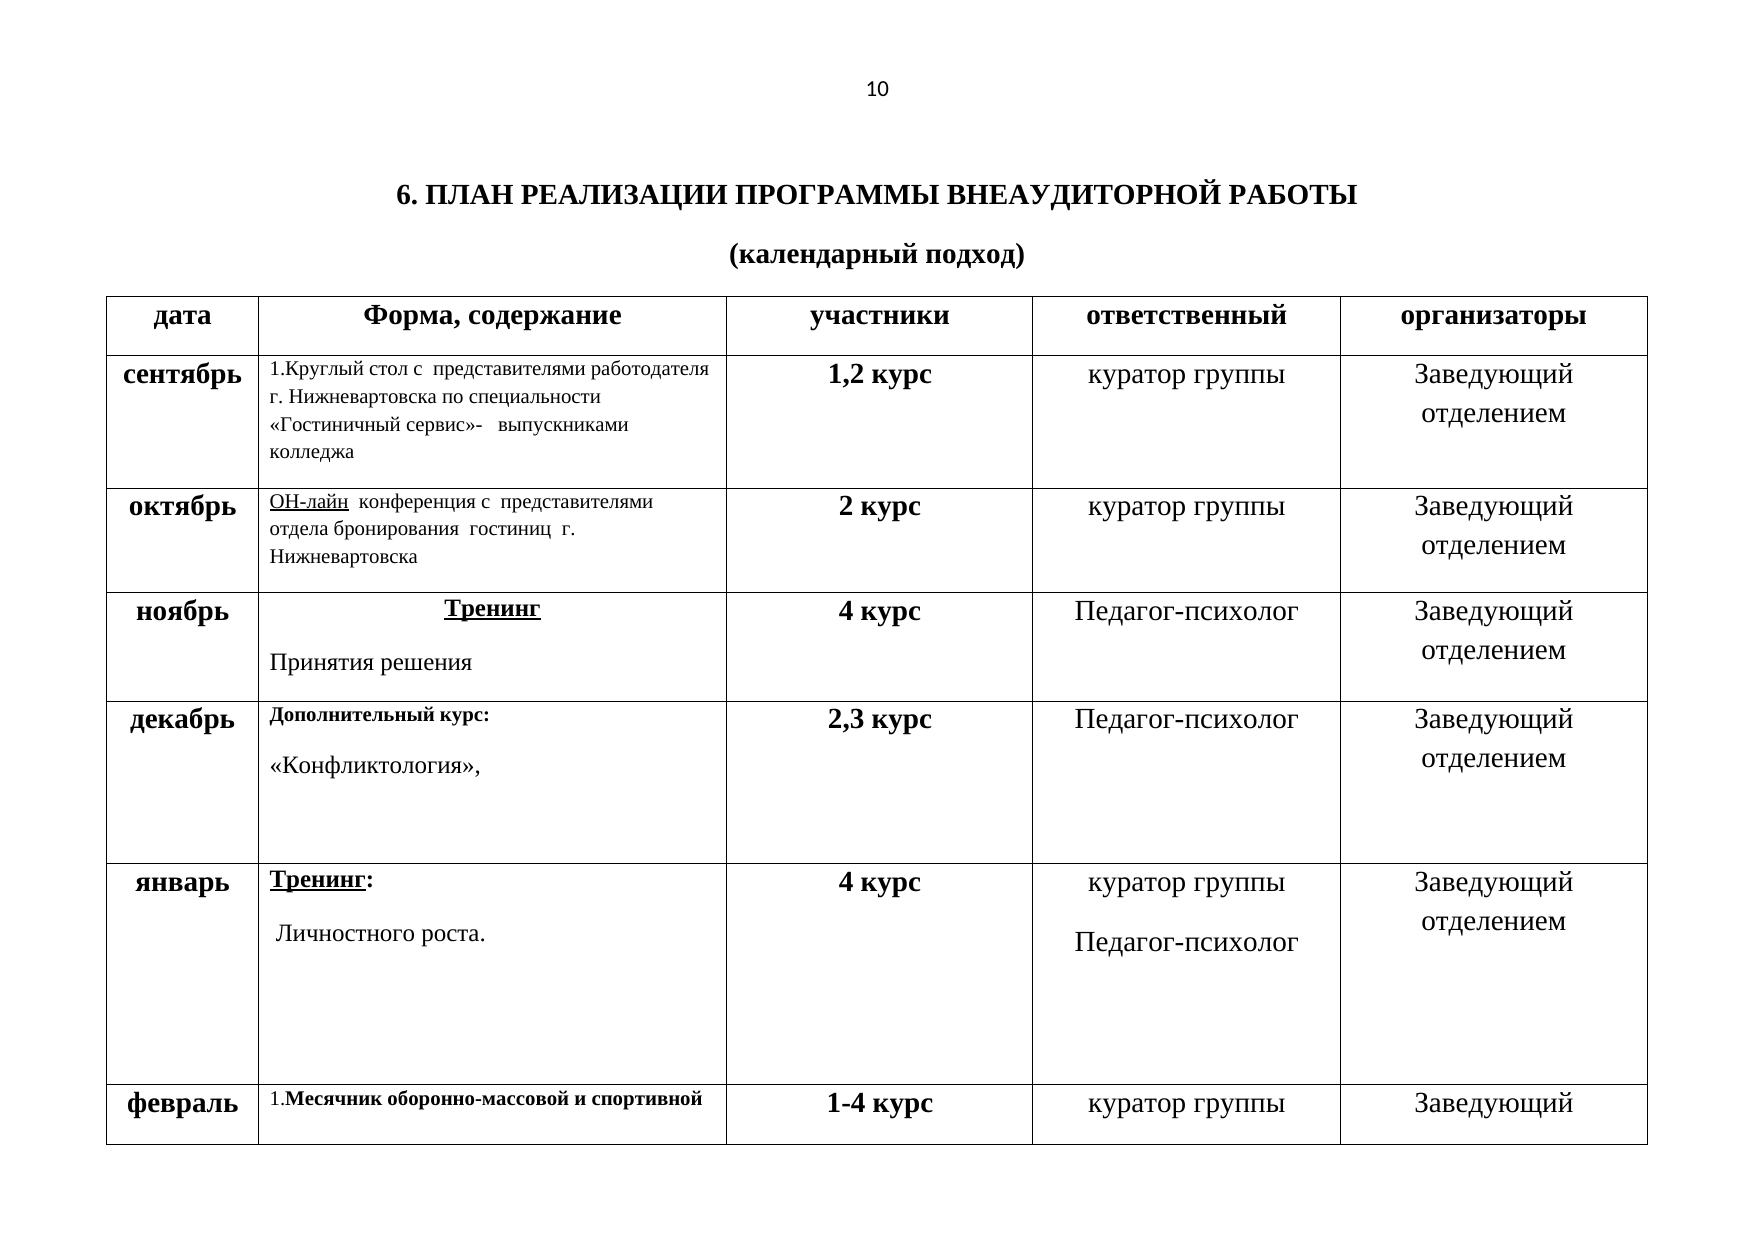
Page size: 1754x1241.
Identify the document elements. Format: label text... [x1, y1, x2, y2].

table_cell январь [107, 864, 258, 1084]
table_cell Заведующий отделением [1341, 489, 1647, 592]
table_cell ноябрь [107, 593, 258, 701]
table_cell Педагог-психолог [1033, 702, 1340, 863]
table_cell декабрь [107, 702, 258, 863]
table_cell куратор группы [1033, 356, 1340, 487]
table_cell Тренинг: Личностного роста. [259, 864, 726, 1084]
table_cell Педагог-психолог [1033, 593, 1340, 701]
table_cell Заведующий отделением [1341, 593, 1647, 701]
table_cell куратор группы [1033, 1085, 1340, 1144]
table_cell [1341, 1085, 1647, 1144]
table_cell сентябрь [107, 356, 258, 487]
table_cell ОН-лайн конференция с представителями отдела бронирования гостиниц г. Нижневартовска [259, 489, 726, 592]
table_header дата [107, 297, 258, 355]
table_header участники [727, 297, 1032, 355]
table_cell Заведующий отделением [1341, 356, 1647, 487]
table_cell 2 курс [727, 489, 1032, 592]
table_cell куратор группы [1033, 489, 1340, 592]
text (календарный подход) [118, 237, 1636, 270]
table_cell Дополнительный курс: «Конфликтология», [259, 702, 726, 863]
table_cell октябрь [107, 489, 258, 592]
table_header организаторы [1341, 297, 1647, 355]
table_cell 1.Круглый стол с представителями работодателя г. Нижневартовска по специальности «Гостиничный сервис»- выпускниками колледжа [259, 356, 726, 487]
table_cell Заведующий отделением [1341, 864, 1647, 1084]
table_header Форма, содержание [259, 297, 726, 355]
table_cell Заведующий отделением [1341, 702, 1647, 863]
table_cell Тренинг Принятия решения [259, 593, 726, 701]
table_header ответственный [1033, 297, 1340, 355]
table_cell 1,2 курс [727, 356, 1032, 487]
table_cell 4 курс [727, 593, 1032, 701]
table_cell 2,3 курс [727, 702, 1032, 863]
table_cell 1-4 курс [727, 1085, 1032, 1144]
table_cell 4 курс [727, 864, 1032, 1084]
table_cell куратор группы Педагог-психолог [1033, 864, 1340, 1084]
text 6. ПЛАН РЕАЛИЗАЦИИ ПРОГРАММЫ ВНЕАУДИТОРНОЙ РАБОТЫ [118, 177, 1636, 211]
table_cell февраль [107, 1085, 258, 1144]
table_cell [259, 1085, 726, 1144]
